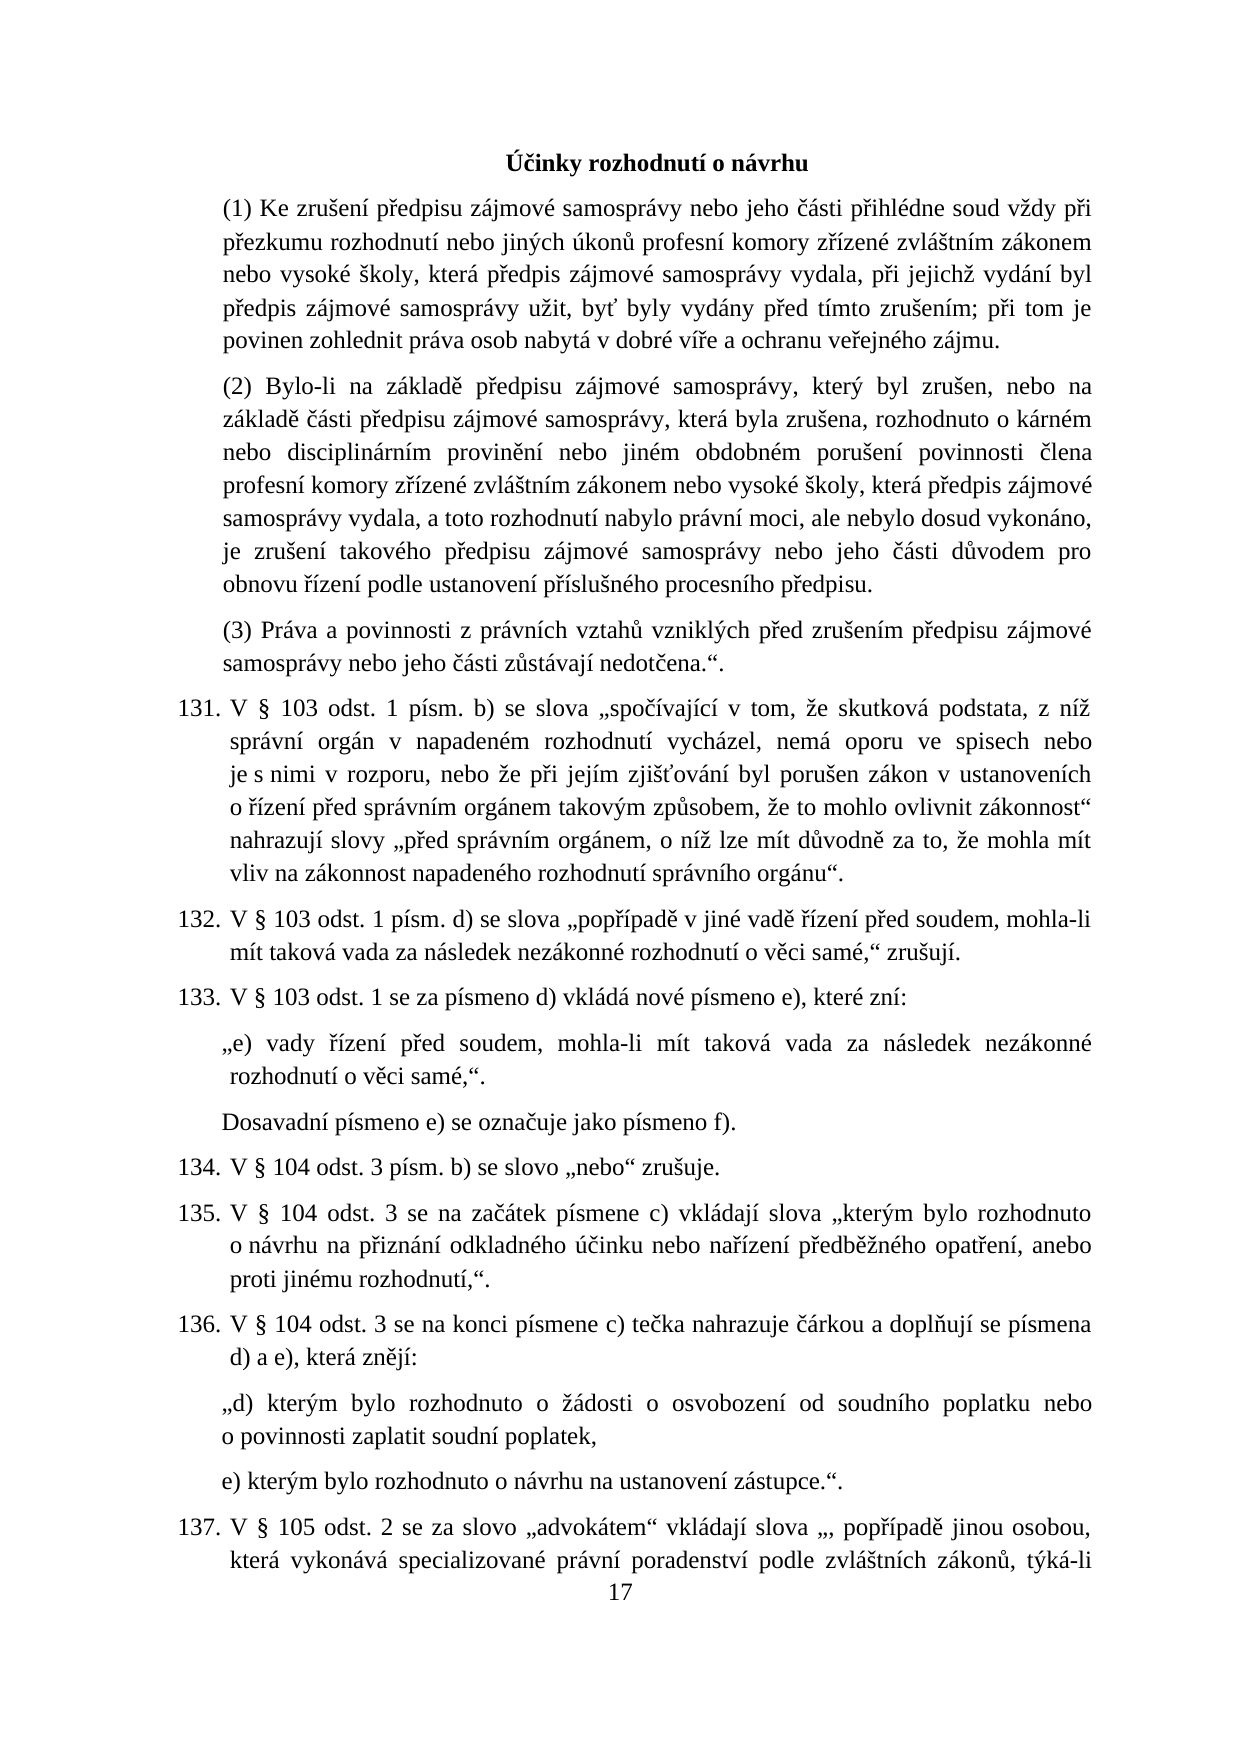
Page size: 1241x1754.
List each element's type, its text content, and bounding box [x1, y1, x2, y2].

text V § 104 odst. 3 se na konci písmene c) tečka nahrazuje čárkou a doplňují se písmena d) a e), která znějí: [177, 1309, 1093, 1371]
list (1) Ke zrušení předpisu zájmové samosprávy nebo jeho části přihlédne soud vždy při přezkumu rozhodnutí nebo jiných úkonů profesní komory zřízené zvláštním zákonem nebo vysoké školy, která předpis zájmové samosprávy vydala, při jejichž vydání byl předpis zájmové samosprávy užit, byť byly vydány před tímto zrušením; při tom je povinen zohlednit práva osob nabytá v dobré víře a ochranu veřejného zájmu. [223, 193, 1093, 354]
list e) kterým bylo rozhodnuto o návrhu na ustanovení zástupce.“. [221, 1466, 1093, 1495]
text Účinky rozhodnutí o návrhu [221, 148, 1093, 177]
text V § 104 odst. 3 písm. b) se slovo „nebo“ zrušuje. [177, 1152, 1093, 1181]
text V § 103 odst. 1 se za písmeno d) vkládá nové písmeno e), které zní: [177, 982, 1093, 1011]
list „e) vady řízení před soudem, mohla-li mít taková vada za následek nezákonné rozhodnutí o věci samé,“. [221, 1028, 1093, 1090]
text V § 103 odst. 1 písm. d) se slova „popřípadě v jiné vadě řízení před soudem, mohla-li mít taková vada za následek nezákonné rozhodnutí o věci samé,“ zrušují. [177, 904, 1093, 966]
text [177, 1512, 1093, 1573]
list „d) kterým bylo rozhodnuto o žádosti o osvobození od soudního poplatku nebo o povinnosti zaplatit soudní poplatek, [221, 1388, 1093, 1449]
text V § 104 odst. 3 se na začátek písmene c) vkládají slova „kterým bylo rozhodnuto o návrhu na přiznání odkladného účinku nebo nařízení předběžného opatření, anebo proti jinému rozhodnutí,“. [177, 1198, 1093, 1292]
text V § 103 odst. 1 písm. b) se slova „spočívající v tom, že skutková podstata, z níž správní orgán v napadeném rozhodnutí vycházel, nemá oporu ve spisech nebo je s nimi v rozporu, nebo že při jejím zjišťování byl porušen zákon v ustanoveních o řízení před správním orgánem takovým způsobem, že to mohlo ovlivnit zákonnost“ nahrazují slovy „před správním orgánem, o níž lze mít důvodně za to, že mohla mít vliv na zákonnost napadeného rozhodnutí správního orgánu“. [177, 693, 1093, 887]
list (2) Bylo-li na základě předpisu zájmové samosprávy, který byl zrušen, nebo na základě části předpisu zájmové samosprávy, která byla zrušena, rozhodnuto o kárném nebo disciplinárním provinění nebo jiném obdobném porušení povinnosti člena profesní komory zřízené zvláštním zákonem nebo vysoké školy, která předpis zájmové samosprávy vydala, a toto rozhodnutí nabylo právní moci, ale nebylo dosud vykonáno, je zrušení takového předpisu zájmové samosprávy nebo jeho části důvodem pro obnovu řízení podle ustanovení příslušného procesního předpisu. [223, 371, 1093, 598]
list Dosavadní písmeno e) se označuje jako písmeno f). [221, 1107, 1093, 1135]
list (3) Práva a povinnosti z právních vztahů vzniklých před zrušením předpisu zájmové samosprávy nebo jeho části zůstávají nedotčena.“. [223, 615, 1093, 677]
